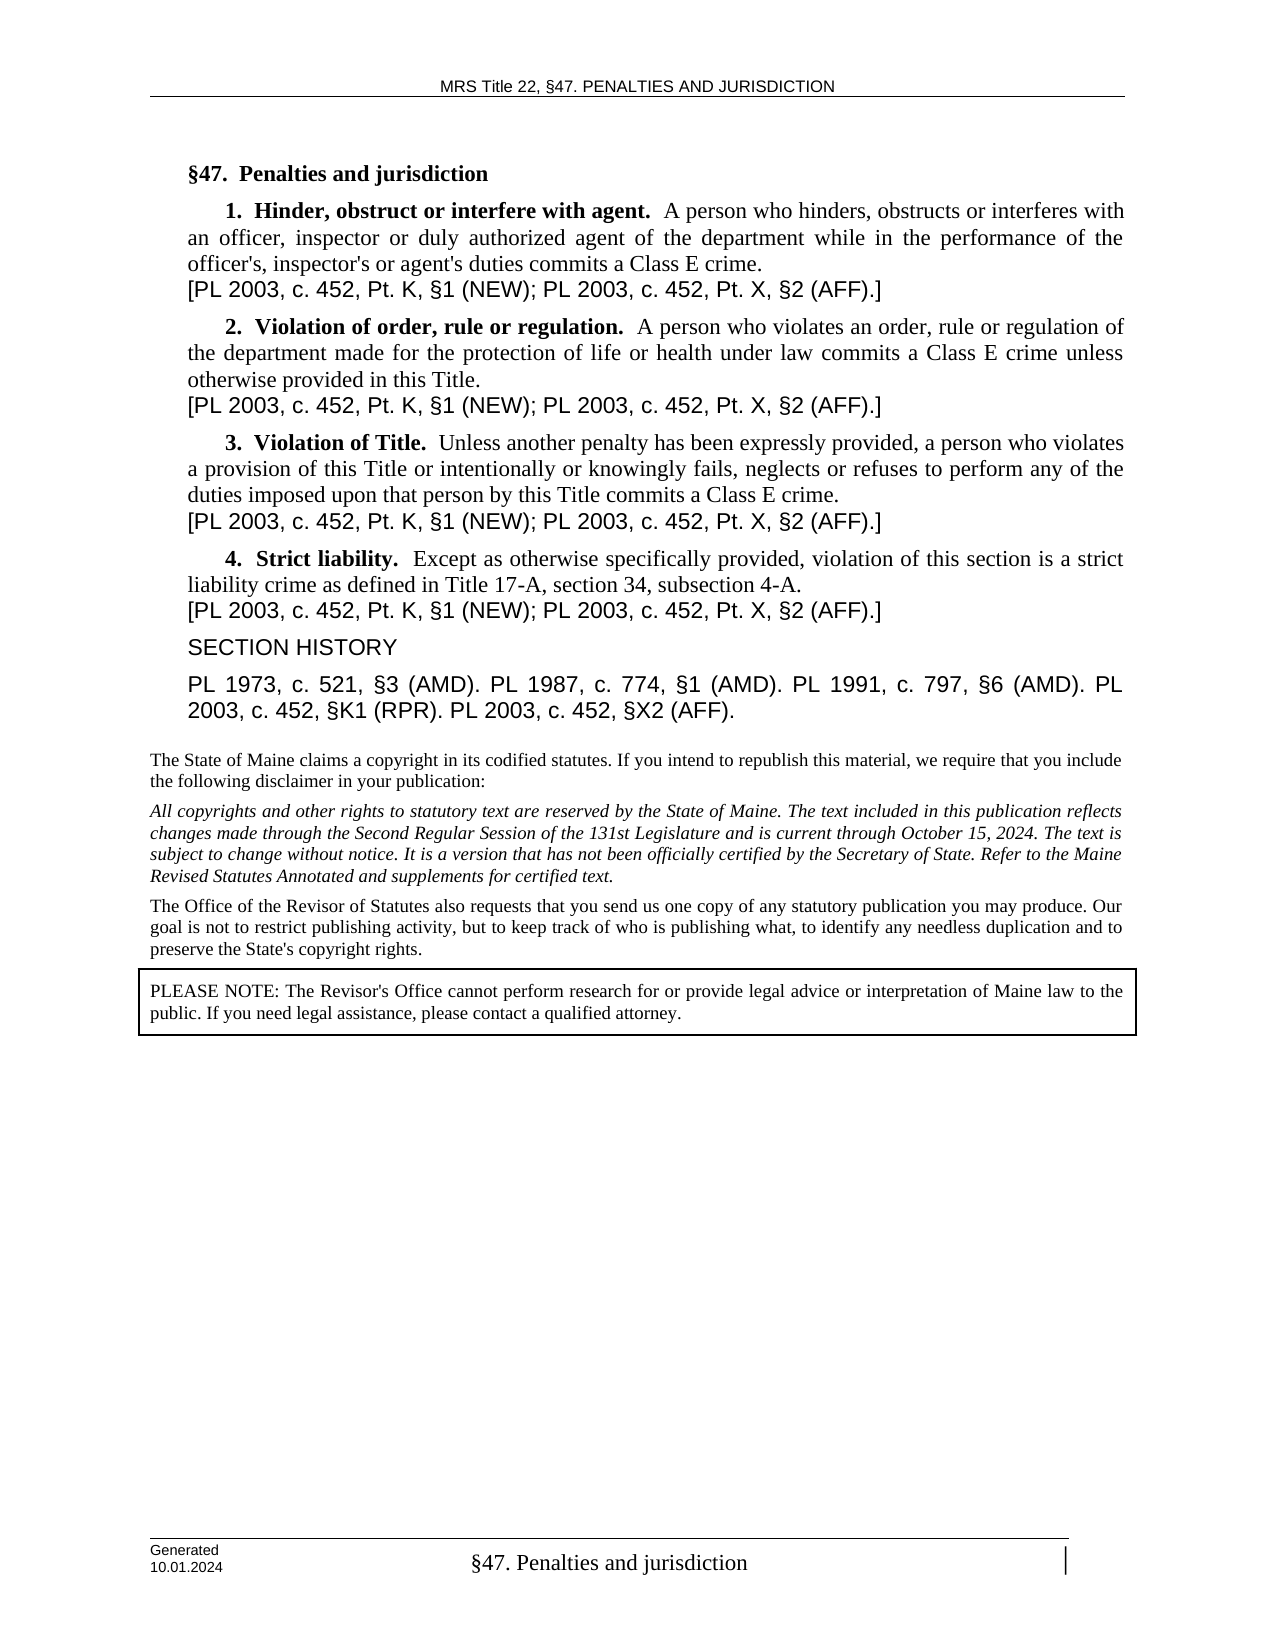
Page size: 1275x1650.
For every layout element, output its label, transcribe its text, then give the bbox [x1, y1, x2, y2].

text [PL 2003, c. 452, Pt. K, §1 (NEW); PL 2003, c. 452, Pt. X, §2 (AFF).] [187, 392, 1125, 418]
text The Office of the Revisor of Statutes also requests that you send us one copy of any statutory publication you may produce. Our goal is not to restrict publishing activity, but to keep track of who is publishing what, to identify any needless duplication and to preserve the State's copyright rights. [150, 895, 1125, 959]
text [PL 2003, c. 452, Pt. K, §1 (NEW); PL 2003, c. 452, Pt. X, §2 (AFF).] [187, 508, 1125, 534]
text 3. Violation of Title. Unless another penalty has been expressly provided, a person who violates a provision of this Title or intentionally or knowingly fails, neglects or refuses to perform any of the duties imposed upon that person by this Title commits a Class E crime. [187, 429, 1125, 508]
text SECTION HISTORY [187, 634, 1125, 661]
text §47. Penalties and jurisdiction [187, 160, 1125, 187]
text 1. Hinder, obstruct or interfere with agent. A person who hinders, obstructs or interferes with an officer, inspector or duly authorized agent of the department while in the performance of the officer's, inspector's or agent's duties commits a Class E crime. [187, 197, 1125, 276]
text 2. Violation of order, rule or regulation. A person who violates an order, rule or regulation of the department made for the protection of life or health under law commits a Class E crime unless otherwise provided in this Title. [187, 313, 1125, 392]
text 4. Strict liability. Except as otherwise specifically provided, violation of this section is a strict liability crime as defined in Title 17‑A, section 34, subsection 4‑A. [187, 545, 1125, 597]
text PL 1973, c. 521, §3 (AMD). PL 1987, c. 774, §1 (AMD). PL 1991, c. 797, §6 (AMD). PL 2003, c. 452, §K1 (RPR). PL 2003, c. 452, §X2 (AFF). [187, 671, 1125, 724]
text PLEASE NOTE: The Revisor's Office cannot perform research for or provide legal advice or interpretation of Maine law to the public. If you need legal assistance, please contact a qualified attorney. [140, 970, 1135, 1034]
text All copyrights and other rights to statutory text are reserved by the State of Maine. The text included in this publication reflects changes made through the Second Regular Session of the 131st Legislature and is current through October 15, 2024 . The text is subject to change without notice. It is a version that has not been officially certified by the Secretary of State. Refer to the Maine Revised Statutes Annotated and supplements for certified text. [150, 800, 1125, 886]
text [PL 2003, c. 452, Pt. K, §1 (NEW); PL 2003, c. 452, Pt. X, §2 (AFF).] [187, 276, 1125, 303]
text [PL 2003, c. 452, Pt. K, §1 (NEW); PL 2003, c. 452, Pt. X, §2 (AFF).] [187, 597, 1125, 624]
text The State of Maine claims a copyright in its codified statutes. If you intend to republish this material, we require that you include the following disclaimer in your publication: [150, 749, 1125, 792]
